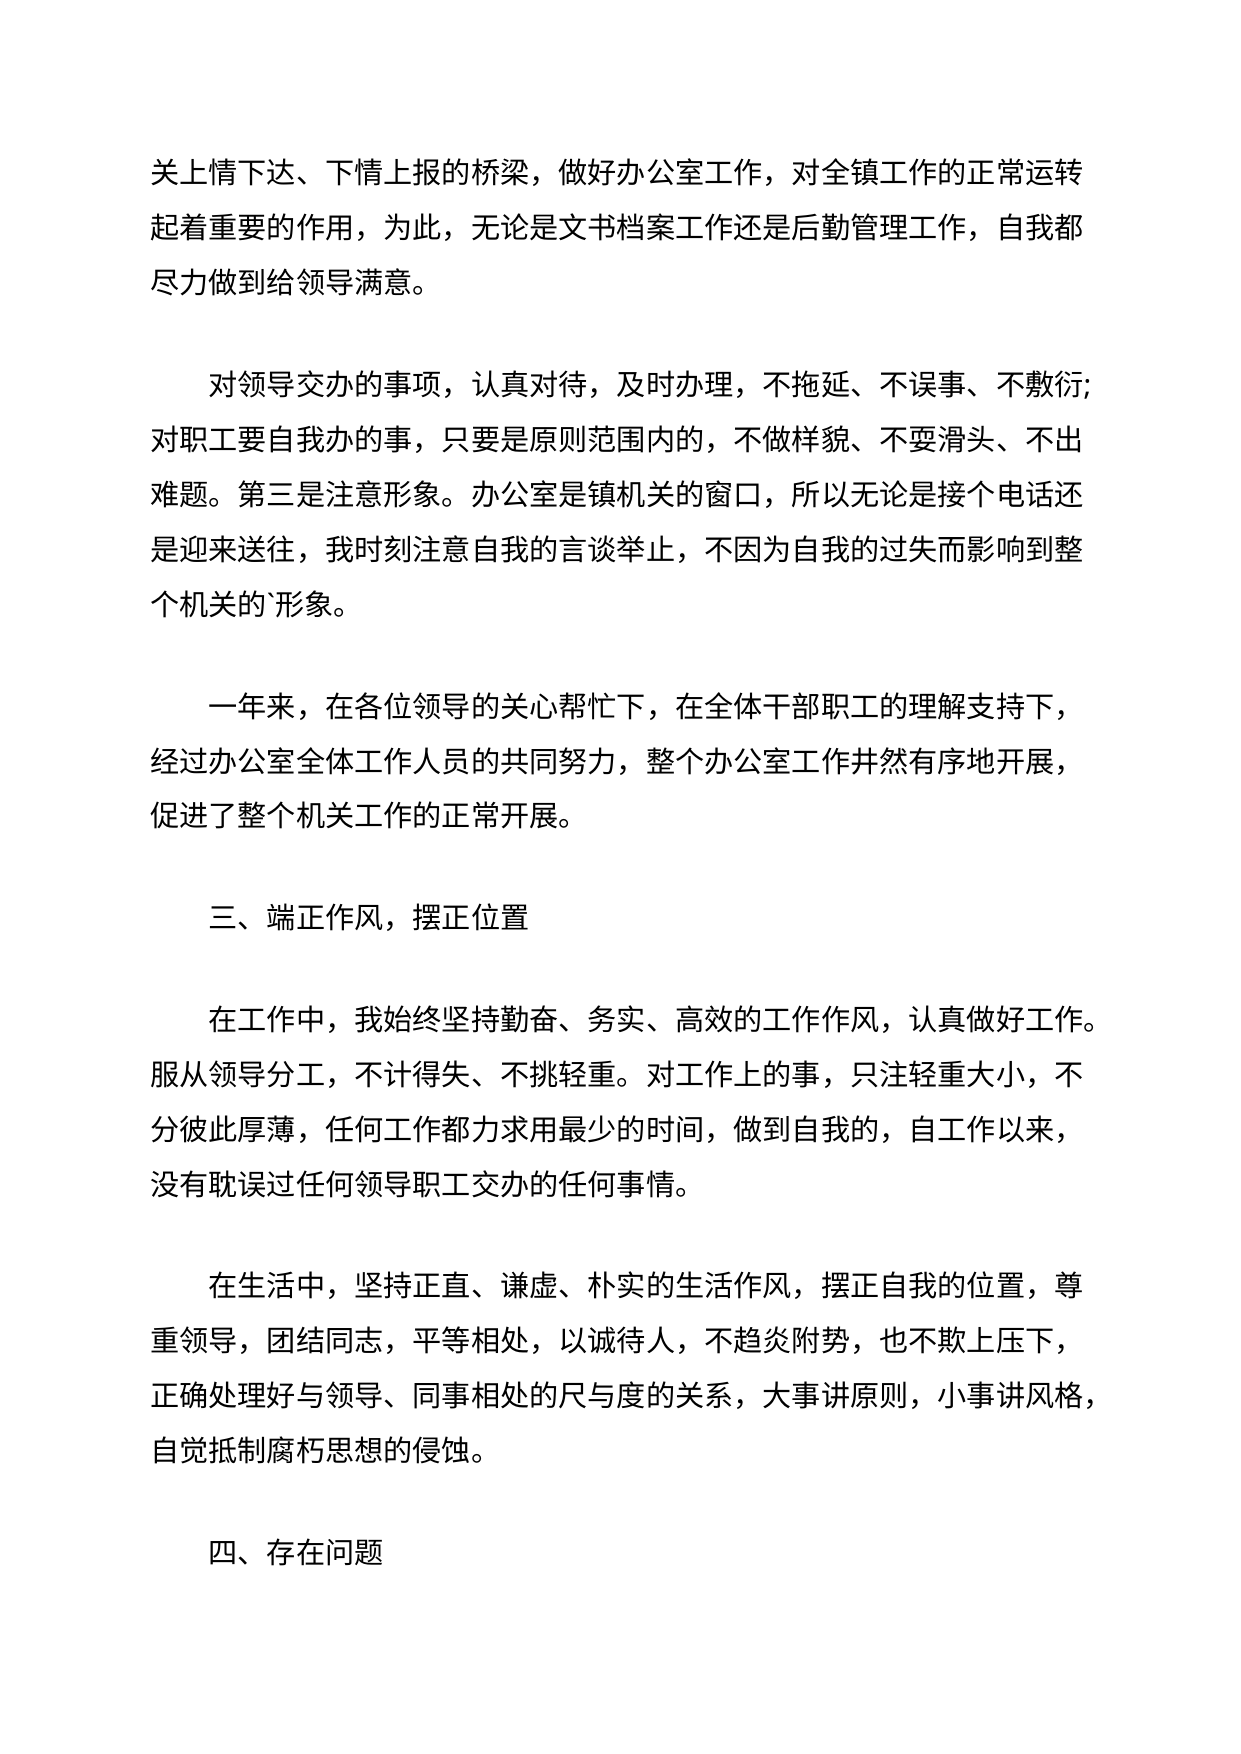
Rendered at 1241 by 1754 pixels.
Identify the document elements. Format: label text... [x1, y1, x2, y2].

text 三、端正作风，摆正位置 [150, 895, 1090, 937]
text 对领导交办的事项，认真对待，及时办理，不拖延、不误事、不敷衍;对职工要自我办的事，只要是原则范围内的，不做样貌、不耍滑头、不出难题。第三是注意形象。办公室是镇机关的窗口，所以无论是接个电话还是迎来送往，我时刻注意自我的言谈举止，不因为自我的过失而影响到整个机关的`形象。 [150, 362, 1090, 624]
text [150, 150, 1090, 302]
text 四、存在问题 [150, 1529, 1090, 1572]
text 在生活中，坚持正直、谦虚、朴实的生活作风，摆正自我的位置，尊重领导，团结同志，平等相处，以诚待人，不趋炎附势，也不欺上压下，正确处理好与领导、同事相处的尺与度的关系，大事讲原则，小事讲风格，自觉抵制腐朽思想的侵蚀。 [150, 1263, 1090, 1470]
text 在工作中，我始终坚持勤奋、务实、高效的工作作风，认真做好工作。服从领导分工，不计得失、不挑轻重。对工作上的事，只注轻重大小，不分彼此厚薄，任何工作都力求用最少的时间，做到自我的，自工作以来，没有耽误过任何领导职工交办的任何事情。 [150, 997, 1090, 1203]
text 一年来，在各位领导的关心帮忙下，在全体干部职工的理解支持下，经过办公室全体工作人员的共同努力，整个办公室工作井然有序地开展，促进了整个机关工作的正常开展。 [150, 683, 1090, 835]
